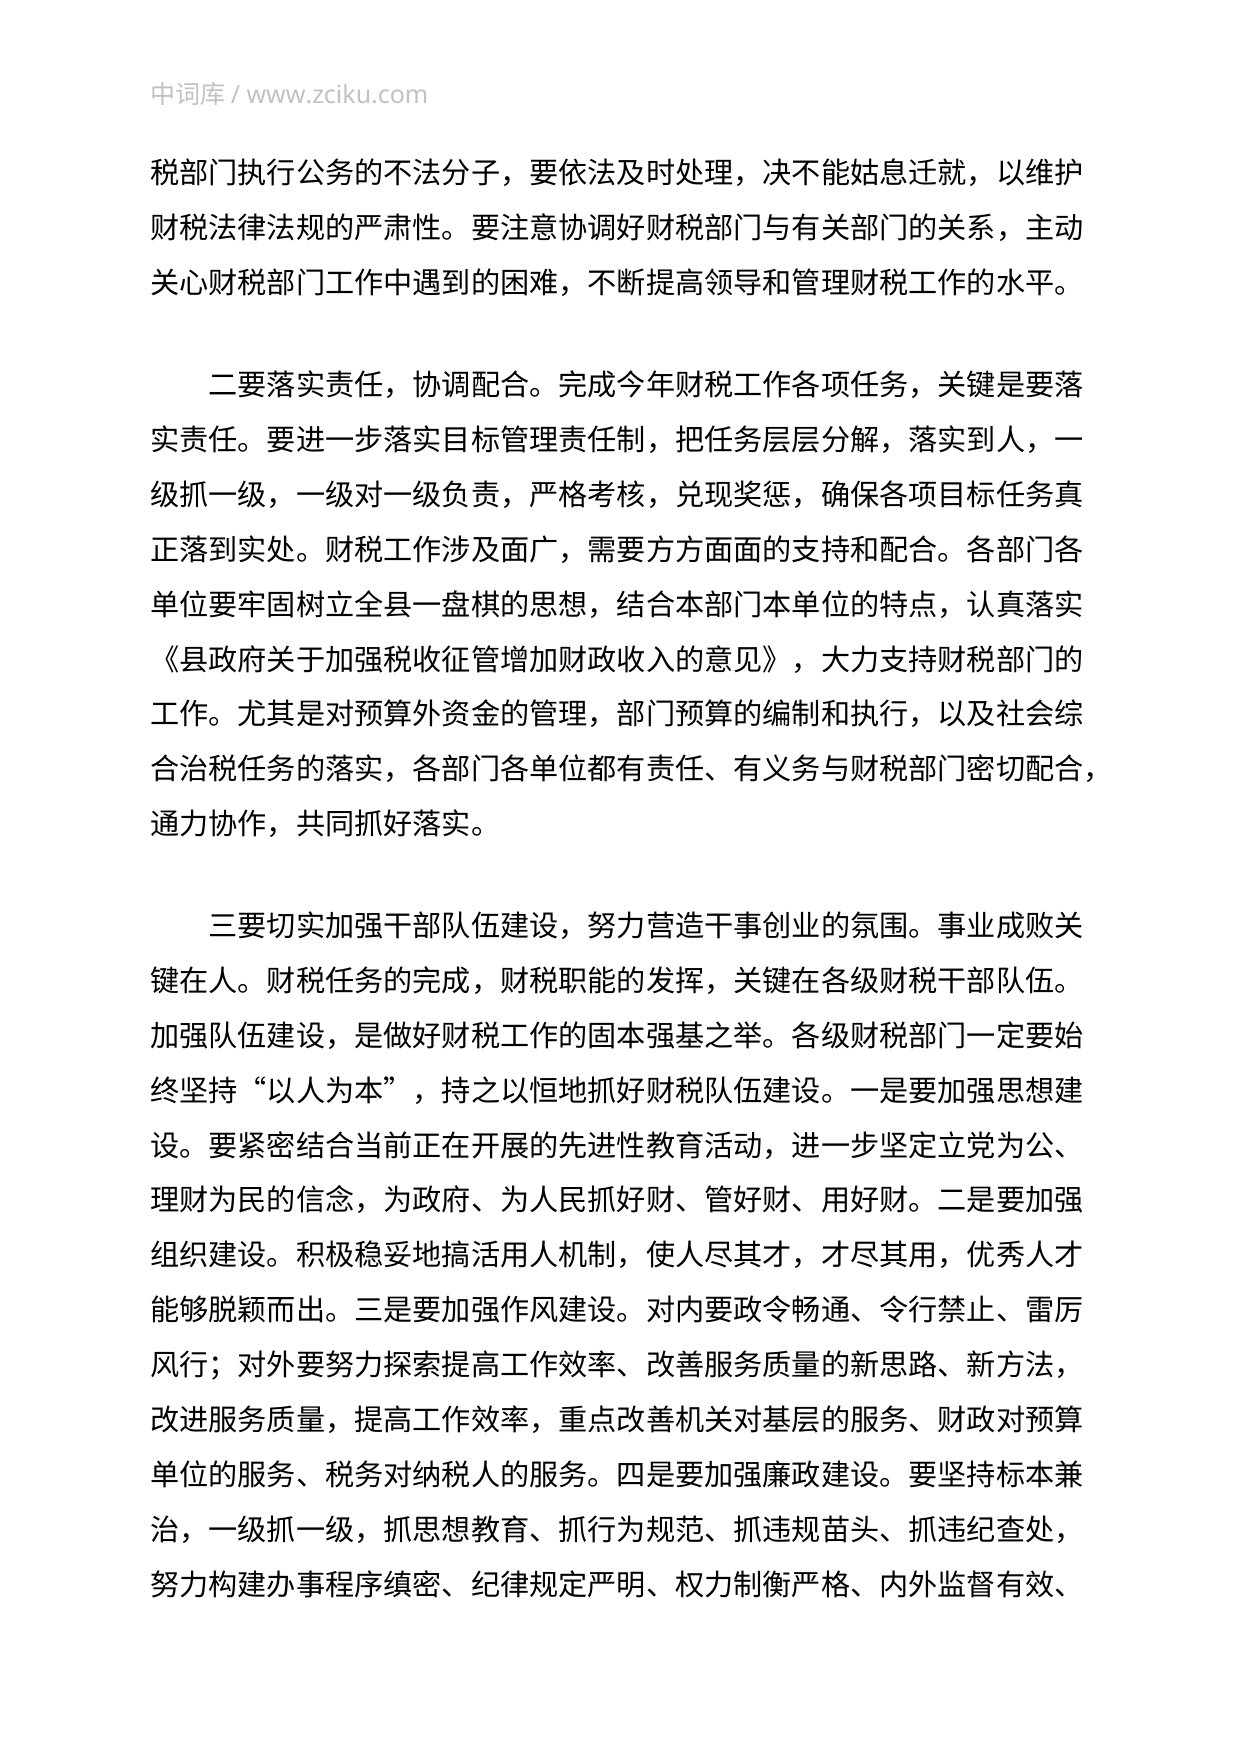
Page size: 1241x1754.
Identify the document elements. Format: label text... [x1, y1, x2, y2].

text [150, 902, 1090, 1603]
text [150, 150, 1090, 302]
text 二要落实责任，协调配合。完成今年财税工作各项任务，关键是要落实责任。要进一步落实目标管理责任制，把任务层层分解，落实到人，一级抓一级，一级对一级负责，严格考核，兑现奖惩，确保各项目标任务真正落到实处。财税工作涉及面广，需要方方面面的支持和配合。各部门各单位要牢固树立全县一盘棋的思想，结合本部门本单位的特点，认真落实《县政府关于加强税收征管增加财政收入的意见》，大力支持财税部门的工作。尤其是对预算外资金的管理，部门预算的编制和执行，以及社会综合治税任务的落实，各部门各单位都有责任、有义务与财税部门密切配合，通力协作，共同抓好落实。 [150, 362, 1090, 843]
